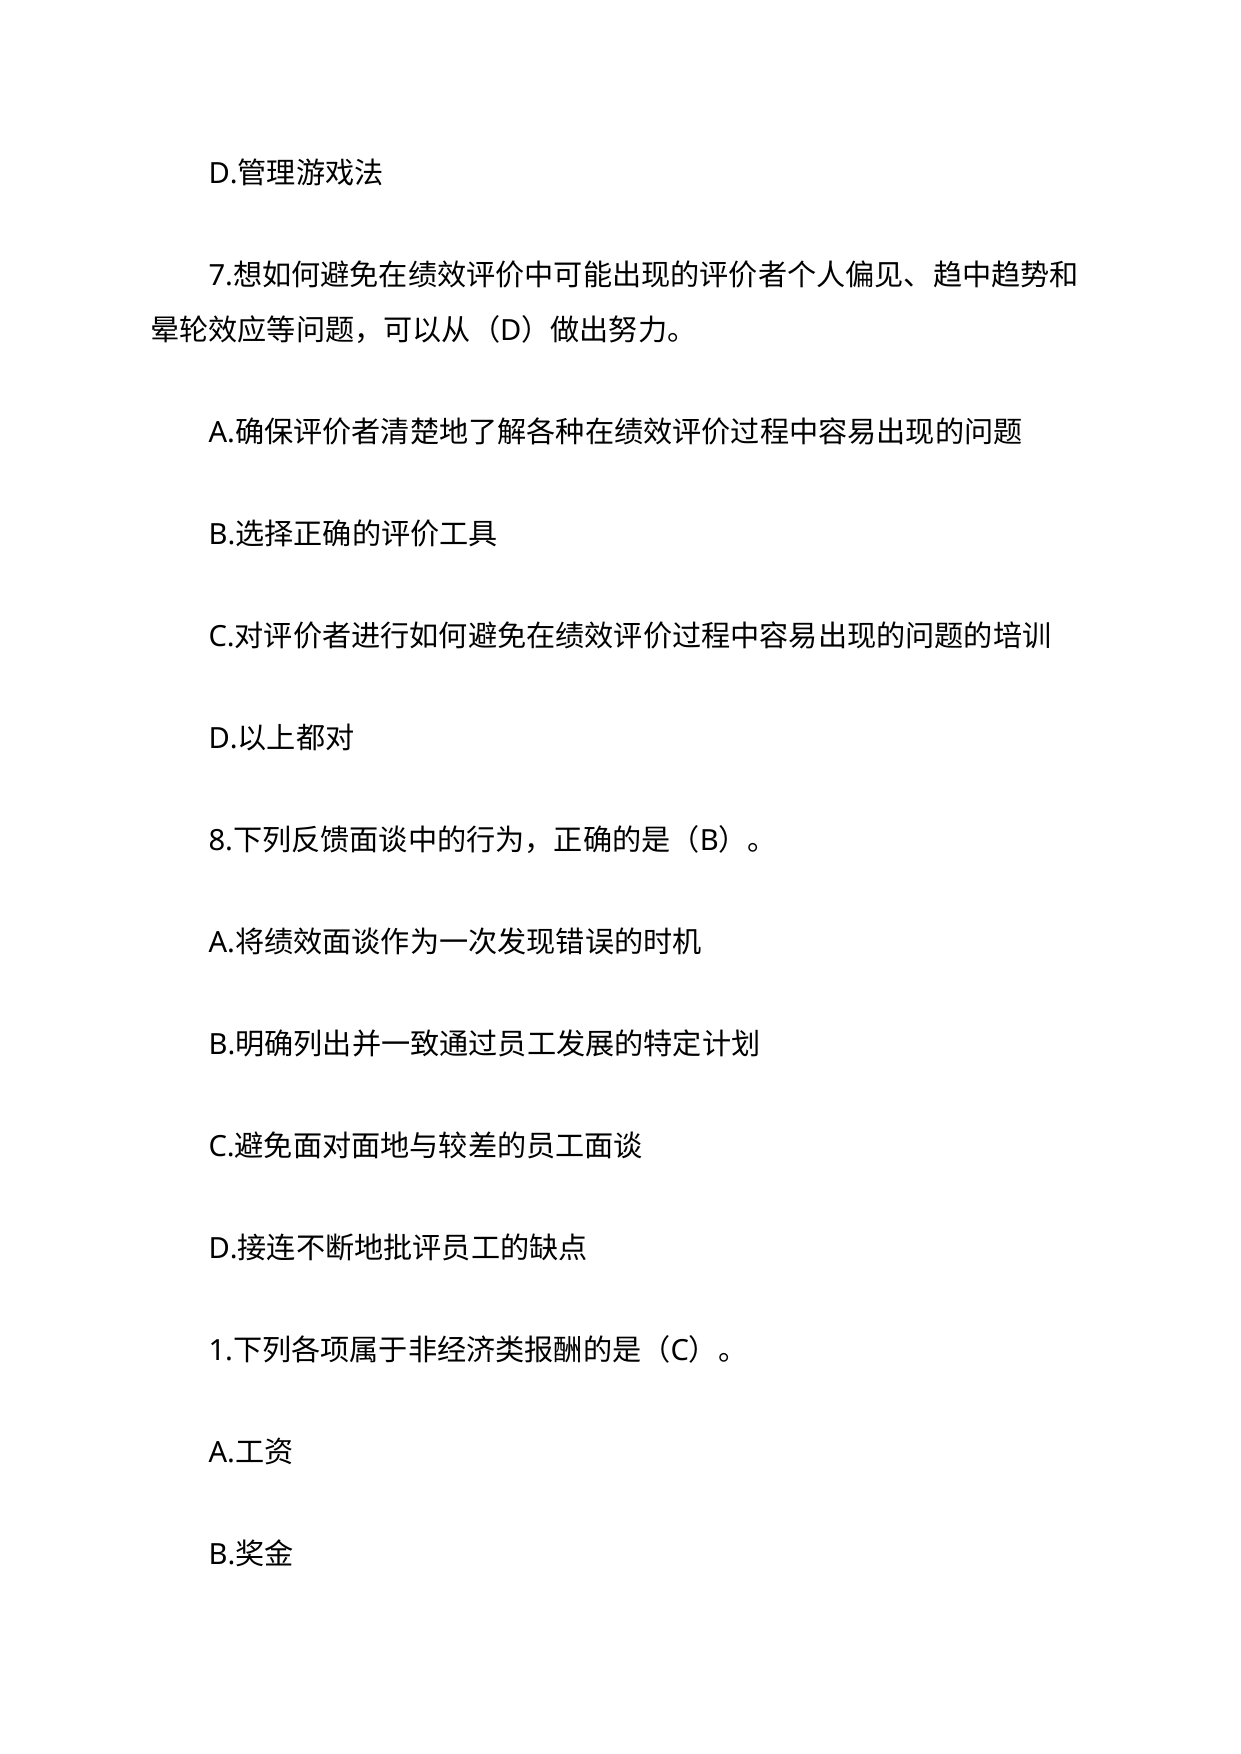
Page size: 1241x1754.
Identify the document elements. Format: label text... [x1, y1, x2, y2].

text A.确保评价者清楚地了解各种在绩效评价过程中容易出现的问题 [150, 409, 1090, 451]
text A.将绩效面谈作为一次发现错误的时机 [150, 919, 1090, 961]
text C.对评价者进行如何避免在绩效评价过程中容易出现的问题的培训 [150, 613, 1090, 655]
text 7.想如何避免在绩效评价中可能出现的评价者个人偏见、趋中趋势和晕轮效应等问题，可以从（D）做出努力。 [150, 252, 1090, 349]
text B.奖金 [150, 1531, 1090, 1573]
text 8.下列反馈面谈中的行为，正确的是（B）。 [150, 817, 1090, 859]
text D.接连不断地批评员工的缺点 [150, 1225, 1090, 1267]
text D.管理游戏法 [150, 150, 1090, 192]
text 1.下列各项属于非经济类报酬的是（C）。 [150, 1327, 1090, 1369]
text B.明确列出并一致通过员工发展的特定计划 [150, 1021, 1090, 1063]
text B.选择正确的评价工具 [150, 511, 1090, 553]
text A.工资 [150, 1429, 1090, 1471]
text D.以上都对 [150, 715, 1090, 757]
text C.避免面对面地与较差的员工面谈 [150, 1123, 1090, 1165]
